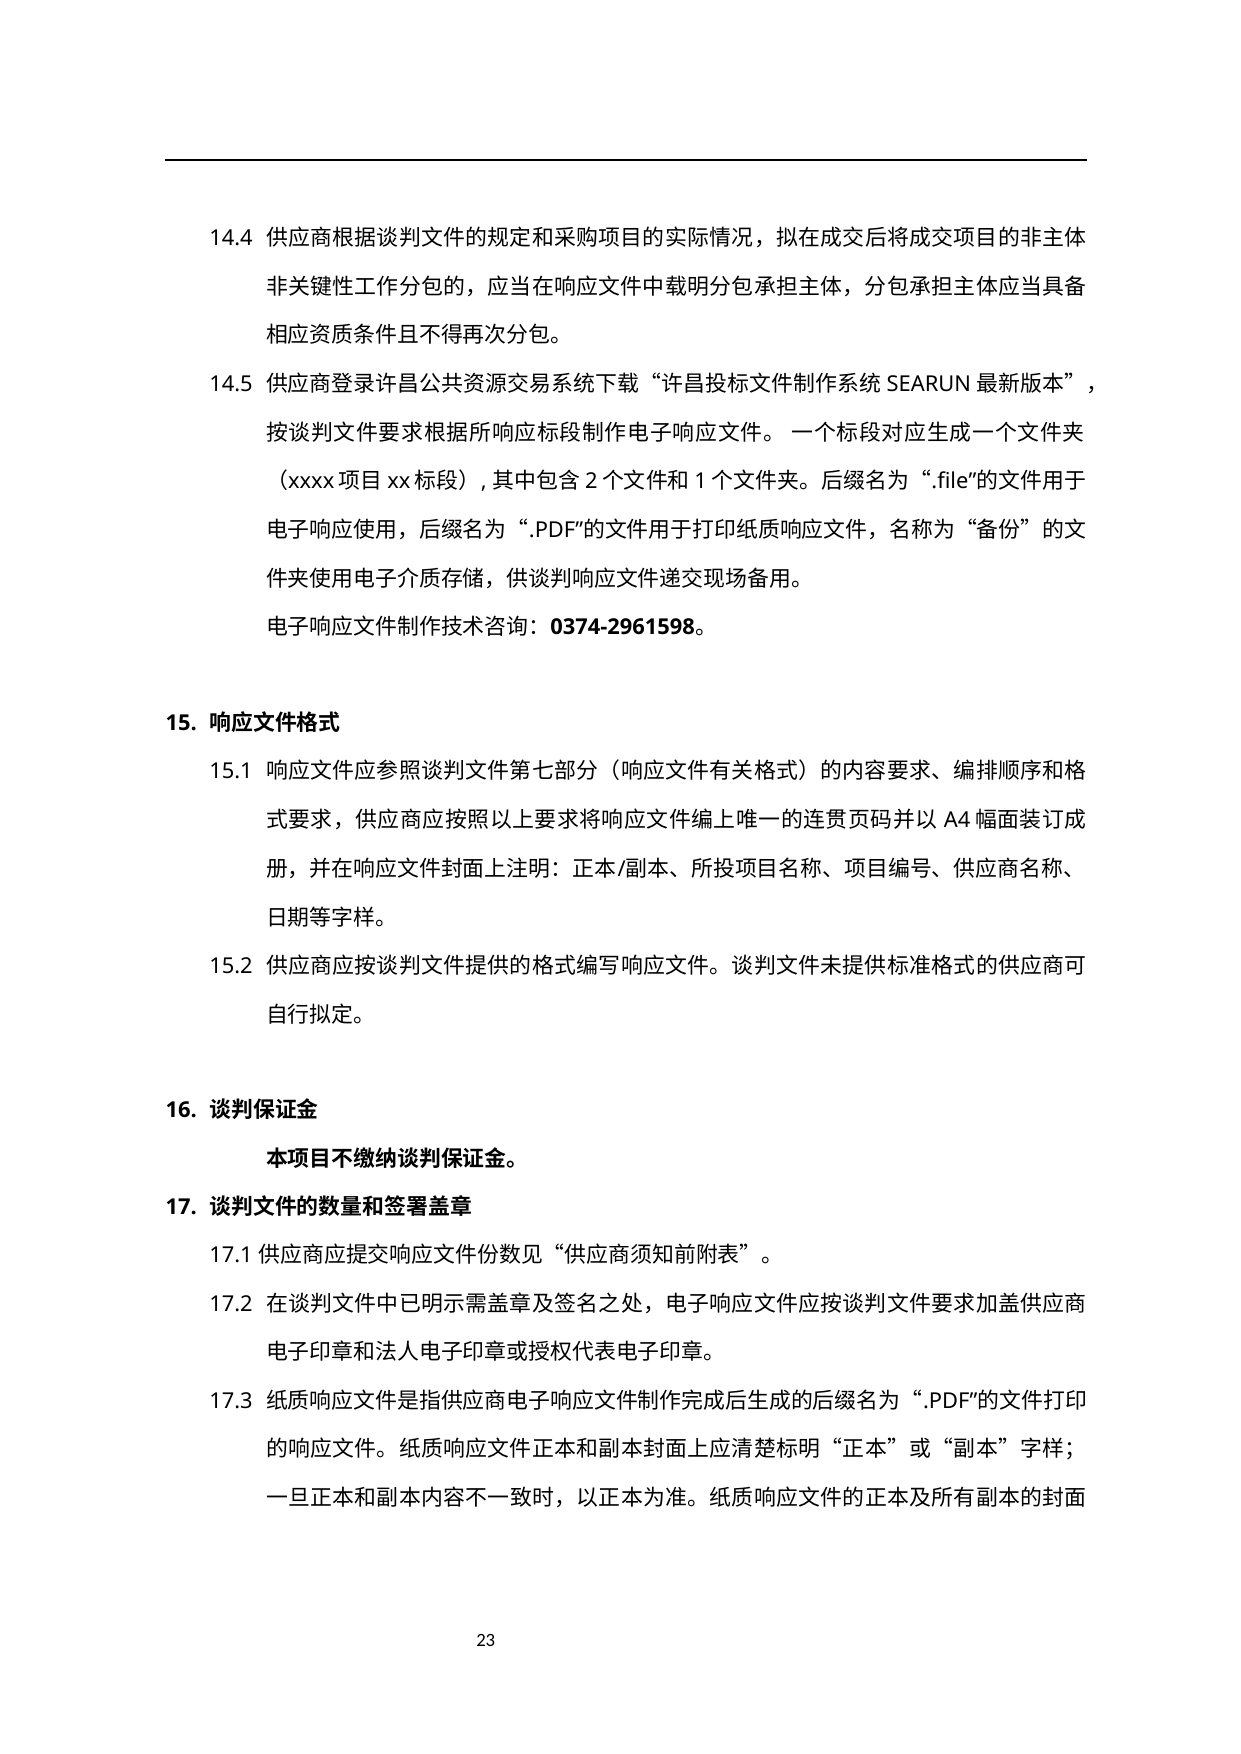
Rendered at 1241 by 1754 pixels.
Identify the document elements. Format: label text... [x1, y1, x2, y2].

text 电子响应文件制作技术咨询：0374-2961598。 [266, 609, 1087, 641]
list 谈判文件的数量和签署盖章 [165, 1188, 1087, 1221]
list 响应文件格式 [165, 704, 1087, 737]
list 供应商登录许昌公共资源交易系统下载“许昌投标文件制作系统SEARUN 最新版本”，按谈判文件要求根据所响应标段制作电子响应文件。 一个标段对应生成一个文件夹（xxxx项目xx标段）, 其中包含2个文件和1个文件夹。后缀名为“.file”的文件用于电子响应使用，后缀名为“.PDF”的文件用于打印纸质响应文件，名称为“备份”的文件夹使用电子介质存储，供谈判响应文件递交现场备用。 [209, 365, 1087, 593]
list 供应商应按谈判文件提供的格式编写响应文件。谈判文件未提供标准格式的供应商可自行拟定。 [209, 947, 1087, 1029]
list 本项目不缴纳谈判保证金。 [266, 1140, 1087, 1173]
list 在谈判文件中已明示需盖章及签名之处，电子响应文件应按谈判文件要求加盖供应商电子印章和法人电子印章或授权代表电子印章。 [209, 1285, 1087, 1366]
list 供应商根据谈判文件的规定和采购项目的实际情况，拟在成交后将成交项目的非主体、非关键性工作分包的，应当在响应文件中载明分包承担主体，分包承担主体应当具备相应资质条件且不得再次分包。 [209, 219, 1087, 349]
list 谈判保证金 [165, 1092, 1087, 1124]
list 响应文件应参照谈判文件第七部分（响应文件有关格式）的内容要求、编排顺序和格式要求，供应商应按照以上要求将响应文件编上唯一的连贯页码并以A4幅面装订成册，并在响应文件封面上注明：正本/副本、所投项目名称、项目编号、供应商名称、日期等字样。 [209, 753, 1087, 932]
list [209, 1382, 1087, 1512]
text 17.1 供应商应提交响应文件份数见“供应商须知前附表”。 [209, 1237, 1087, 1269]
